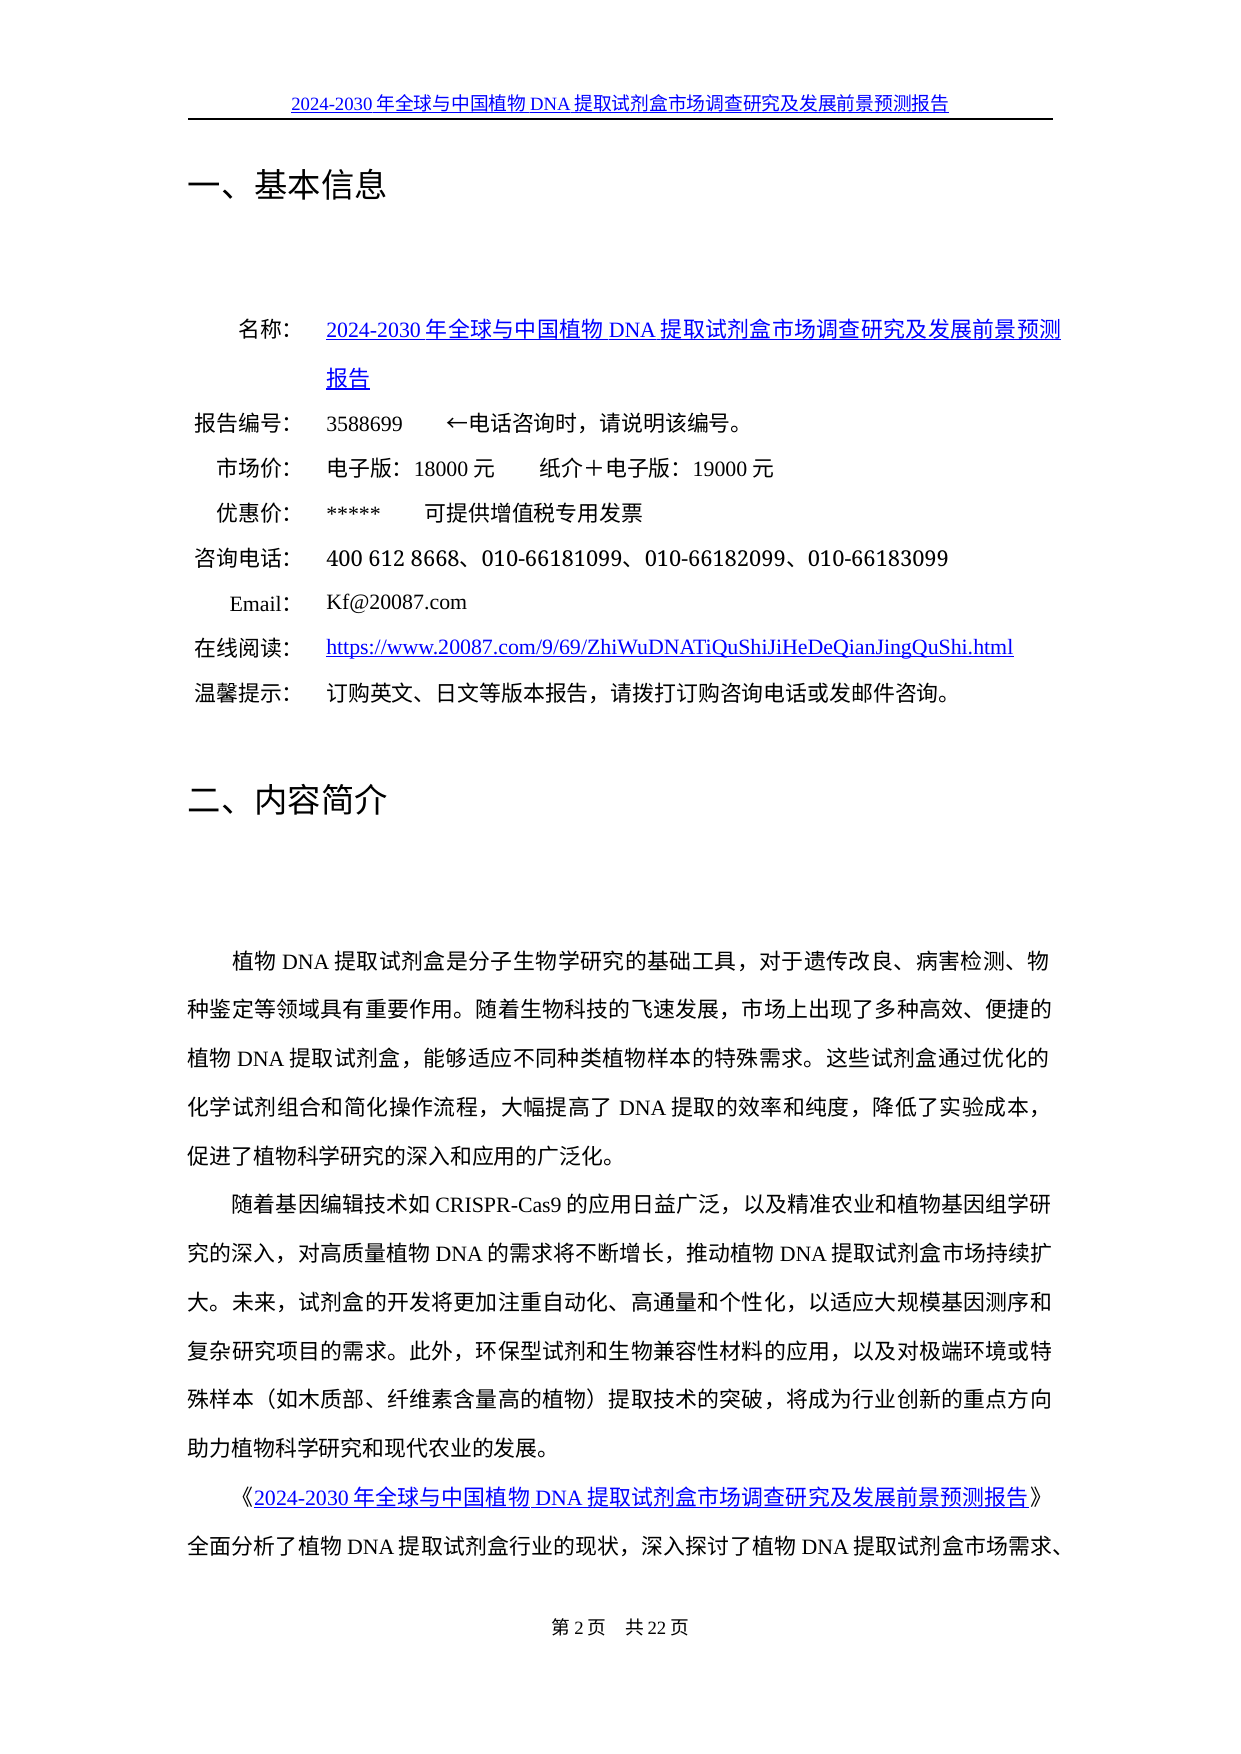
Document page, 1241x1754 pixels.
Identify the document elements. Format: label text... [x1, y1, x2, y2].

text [187, 943, 1053, 1561]
title 二、内容简介 [187, 766, 1053, 831]
table_cell 报告编号： [167, 405, 315, 450]
table_header 2024-2030年全球与中国植物DNA提取试剂盒市场调查研究及发展前景预测报告 [315, 312, 1073, 405]
table_cell Kf@20087.com [315, 585, 1073, 630]
table_cell Email： [167, 585, 315, 630]
table_cell 3588699 ←电话咨询时，请说明该编号。 [315, 405, 1073, 450]
table_cell ***** 可提供增值税专用发票 [315, 495, 1073, 540]
table_cell 在线阅读： [167, 630, 315, 675]
title 一、基本信息 [187, 150, 1053, 215]
table_cell 电子版：18000 元 纸介＋电子版：19000 元 [315, 450, 1073, 495]
table_cell [315, 630, 1073, 675]
table_cell 咨询电话： [167, 540, 315, 585]
table_header 名称： [167, 312, 315, 405]
table_cell 优惠价： [167, 495, 315, 540]
table_cell 订购英文、日文等版本报告，请拨打订购咨询电话或发邮件咨询。 [315, 675, 1073, 720]
table_cell 400 612 8668、010-66181099、010-66182099、010-66183099 [315, 540, 1073, 585]
table_cell 温馨提示： [167, 675, 315, 720]
table_cell 市场价： [167, 450, 315, 495]
